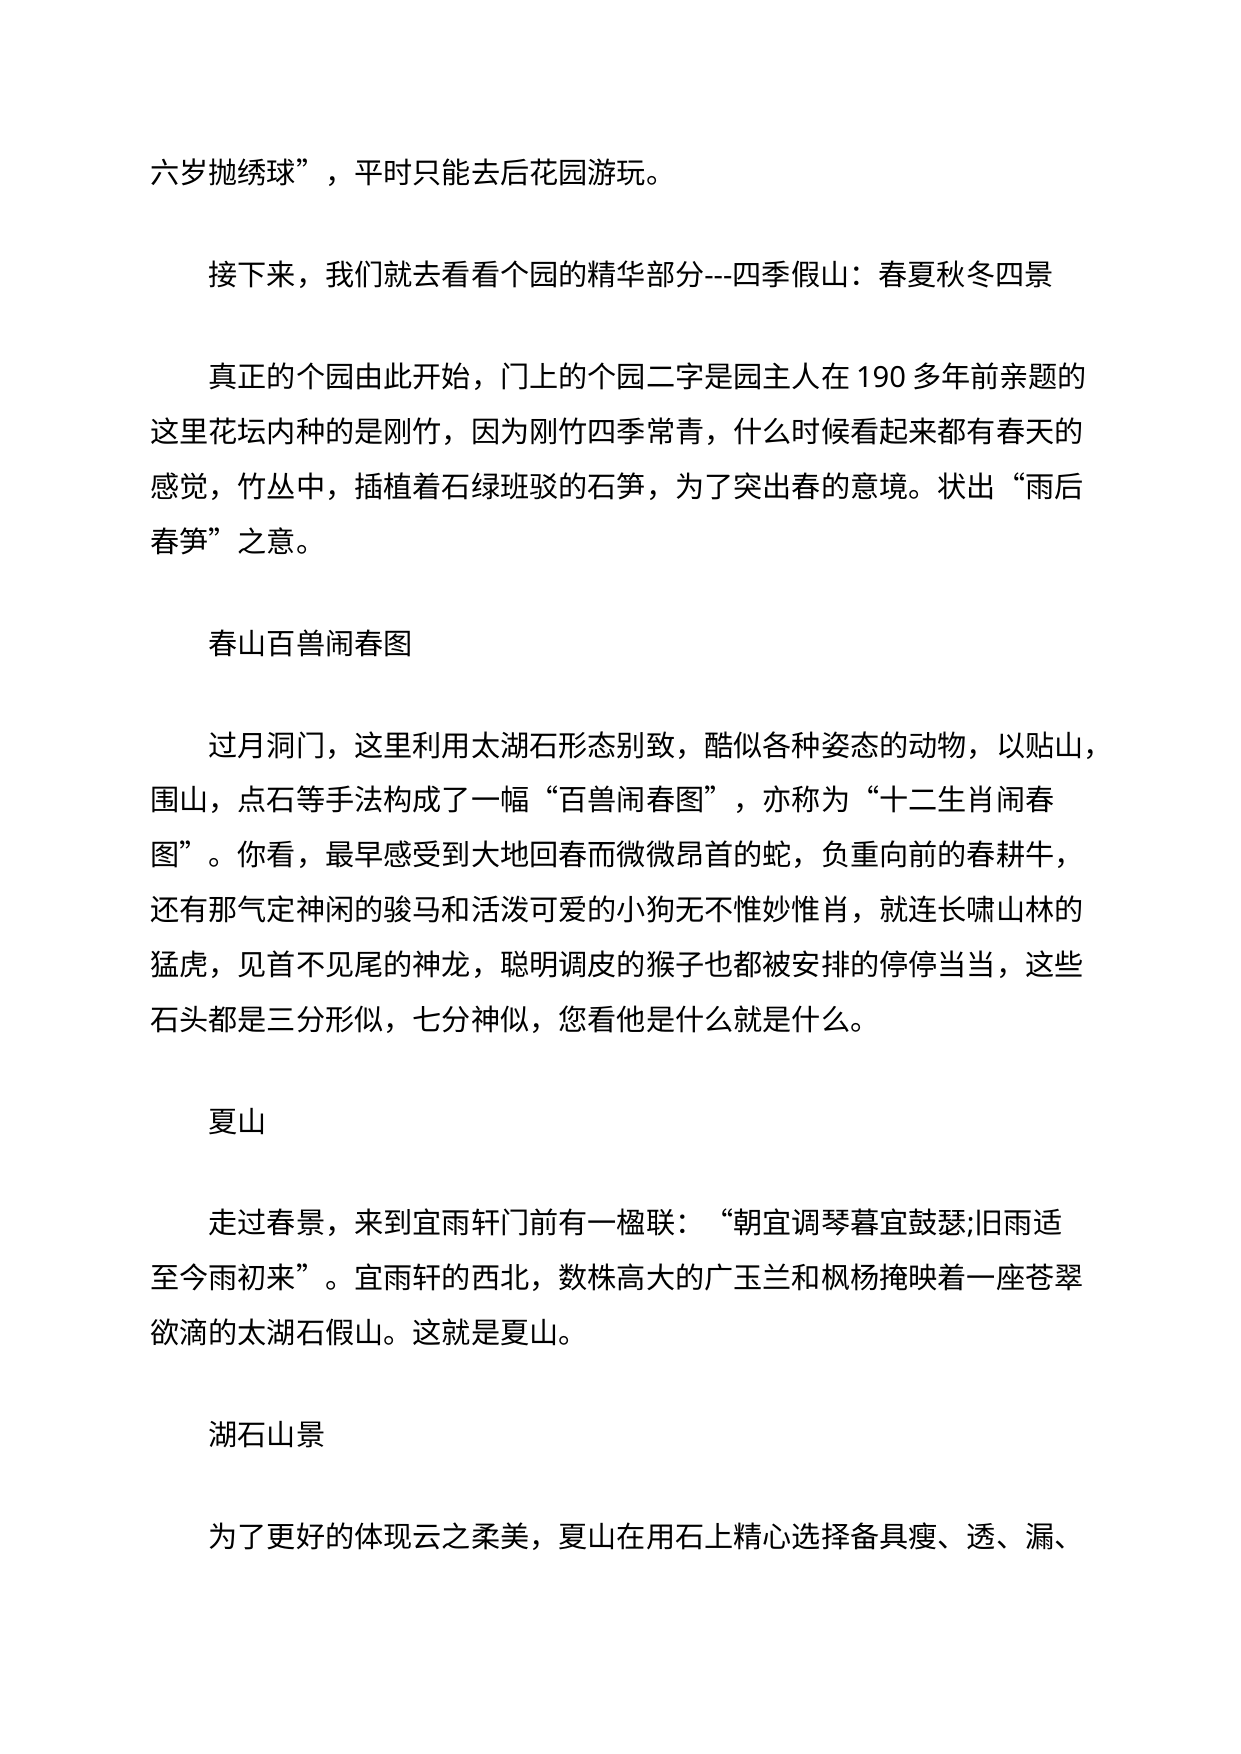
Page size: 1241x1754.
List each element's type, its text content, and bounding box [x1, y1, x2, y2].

text 春山百兽闹春图 [150, 620, 1090, 663]
text 夏山 [150, 1098, 1090, 1141]
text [150, 1513, 1090, 1556]
text 湖石山景 [150, 1412, 1090, 1454]
text 接下来，我们就去看看个园的精华部分---四季假山：春夏秋冬四景 [150, 252, 1090, 294]
text 走过春景，来到宜雨轩门前有一楹联：“朝宜调琴暮宜鼓瑟;旧雨适至今雨初来”。宜雨轩的西北，数株高大的广玉兰和枫杨掩映着一座苍翠欲滴的太湖石假山。这就是夏山。 [150, 1200, 1090, 1352]
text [150, 150, 1090, 192]
text 过月洞门，这里利用太湖石形态别致，酷似各种姿态的动物，以贴山，围山，点石等手法构成了一幅“百兽闹春图”，亦称为“十二生肖闹春图”。你看，最早感受到大地回春而微微昂首的蛇，负重向前的春耕牛，还有那气定神闲的骏马和活泼可爱的小狗无不惟妙惟肖，就连长啸山林的猛虎，见首不见尾的神龙，聪明调皮的猴子也都被安排的停停当当，这些石头都是三分形似，七分神似，您看他是什么就是什么。 [150, 722, 1090, 1039]
text 真正的个园由此开始，门上的个园二字是园主人在190多年前亲题的这里花坛内种的是刚竹，因为刚竹四季常青，什么时候看起来都有春天的感觉，竹丛中，插植着石绿班驳的石笋，为了突出春的意境。状出“雨后春笋”之意。 [150, 354, 1090, 561]
